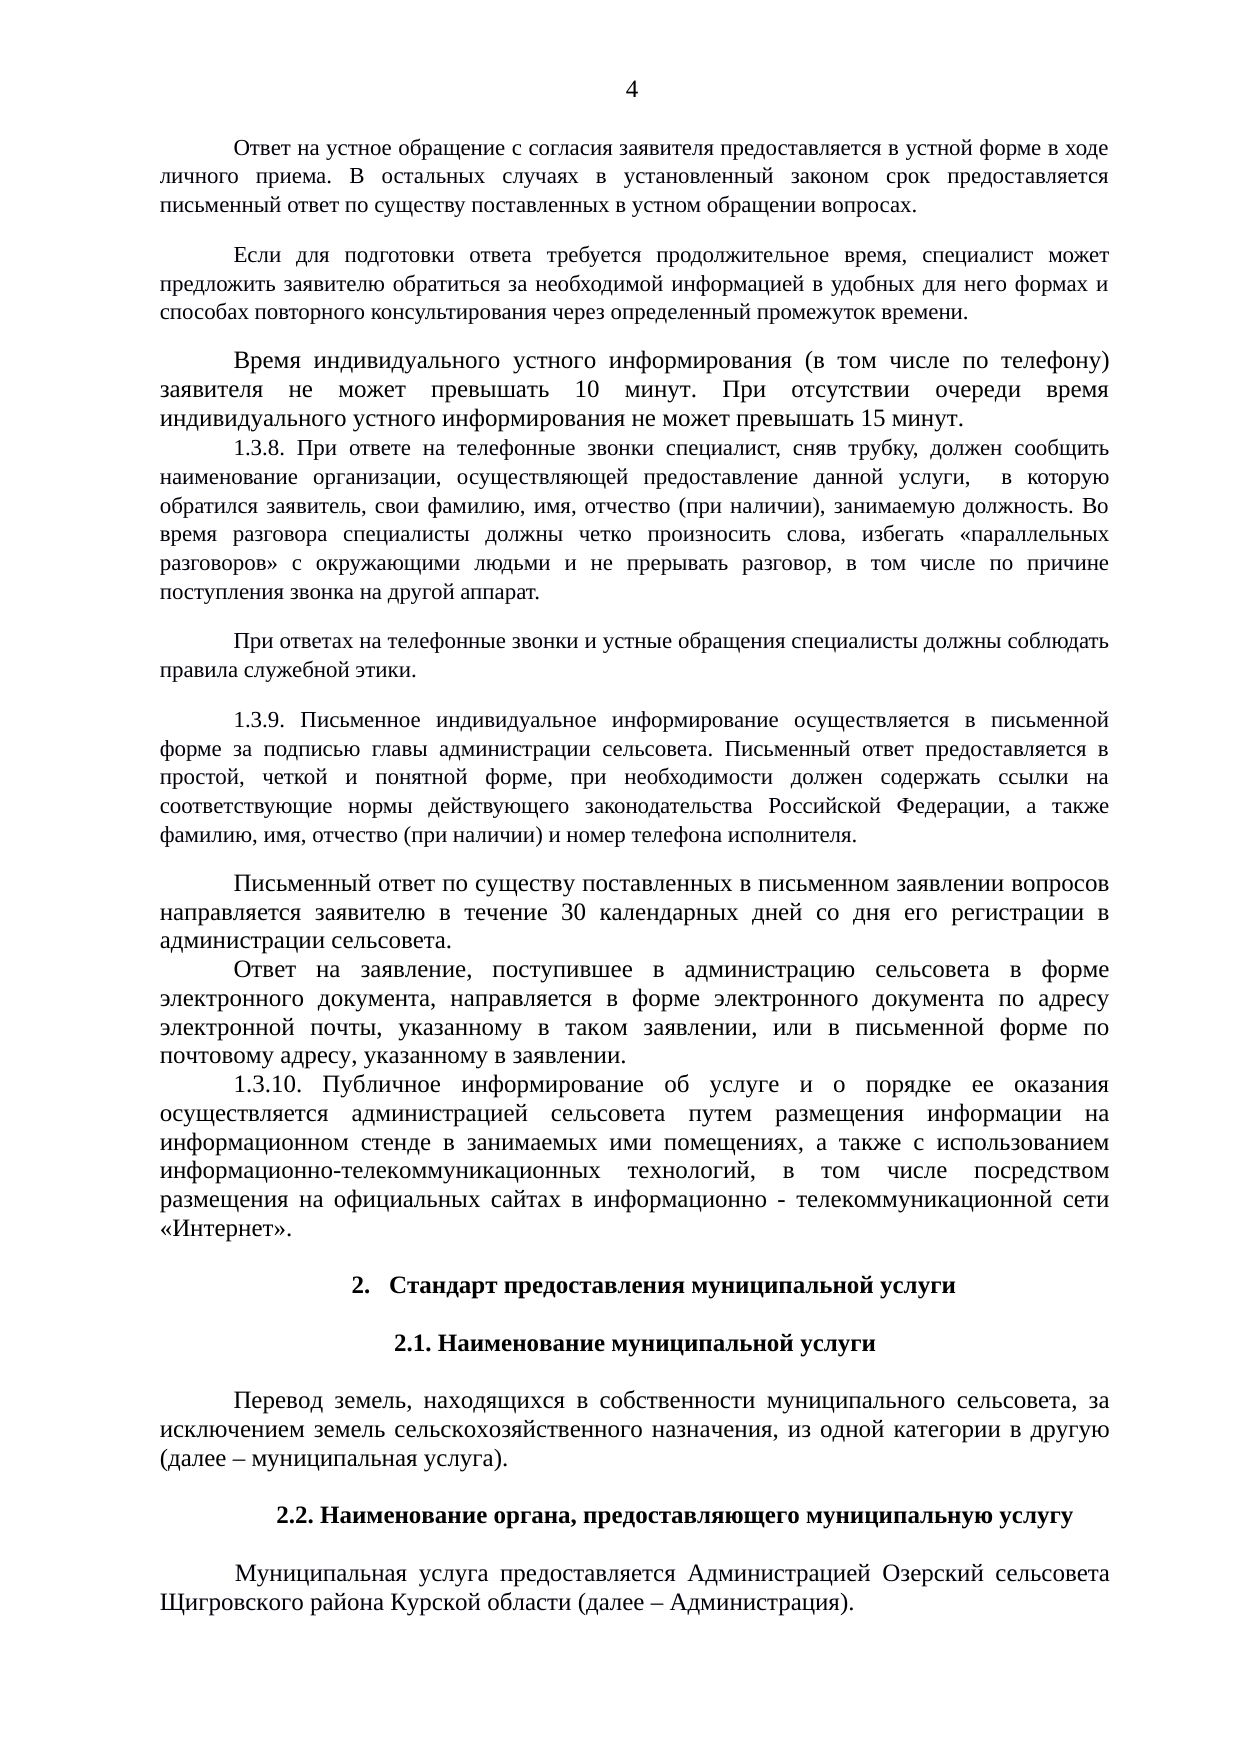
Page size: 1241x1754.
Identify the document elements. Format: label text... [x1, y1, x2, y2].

text Письменный ответ по существу поставленных в письменном заявлении вопросов направляется заявителю в течение 30 календарных дней со дня его регистрации в администрации сельсовета. [159, 868, 1110, 954]
text Если для подготовки ответа требуется продолжительное время, специалист может предложить заявителю обратиться за необходимой информацией в удобных для него формах и способах повторного консультирования через определенный промежуток времени. [159, 238, 1110, 325]
text 2.2. Наименование органа, предоставляющего муниципальную услугу [159, 1501, 1110, 1529]
text 2.1. Наименование муниципальной услуги [159, 1328, 1110, 1357]
text Ответ на устное обращение с согласия заявителя предоставляется в устной форме в ходе личного приема. В остальных случаях в установленный законом срок предоставляется письменный ответ по существу поставленных в устном обращении вопросах. [159, 131, 1110, 218]
text 1.3.10. Публичное информирование об услуге и о порядке ее оказания осуществляется администрацией сельсовета путем размещения информации на информационном стенде в занимаемых ими помещениях, а также с использованием информационно-телекоммуникационных технологий, в том числе посредством размещения на официальных сайтах в информационно - телекоммуникационной сети «Интернет». [159, 1069, 1110, 1242]
text Перевод земель, находящихся в собственности муниципального сельсовета, за исключением земель сельскохозяйственного назначения, из одной категории в другую (далее – муниципальная услуга). [159, 1386, 1110, 1472]
text Ответ на заявление, поступившее в администрацию сельсовета в форме электронного документа, направляется в форме электронного документа по адресу электронной почты, указанному в таком заявлении, или в письменной форме по почтовому адресу, указанному в заявлении. [159, 954, 1110, 1069]
list Стандарт предоставления муниципальной услуги [197, 1271, 1110, 1299]
text При ответах на телефонные звонки и устные обращения специалисты должны соблюдать правила служебной этики. [159, 625, 1110, 683]
text Муниципальная услуга предоставляется Администрацией Озерский сельсовета Щигровского района Курской области (далее – Администрация). [159, 1558, 1110, 1616]
text 1.3.9. Письменное индивидуальное информирование осуществляется в письменной форме за подписью главы администрации сельсовета. Письменный ответ предоставляется в простой, четкой и понятной форме, при необходимости должен содержать ссылки на соответствующие нормы действующего законодательства Российской Федерации, а также фамилию, имя, отчество (при наличии) и номер телефона исполнителя. [159, 703, 1110, 847]
text 1.3.8. При ответе на телефонные звонки специалист, сняв трубку, должен сообщить наименование организации, осуществляющей предоставление данной услуги, в которую обратился заявитель, свои фамилию, имя, отчество (при наличии), занимаемую должность. Во время разговора специалисты должны четко произносить слова, избегать «параллельных разговоров» с окружающими людьми и не прерывать разговор, в том числе по причине поступления звонка на другой аппарат. [159, 432, 1110, 604]
text Время индивидуального устного информирования (в том числе по телефону) заявителя не может превышать 10 минут. При отсутствии очереди время индивидуального устного информирования не может превышать 15 минут. [159, 346, 1110, 432]
